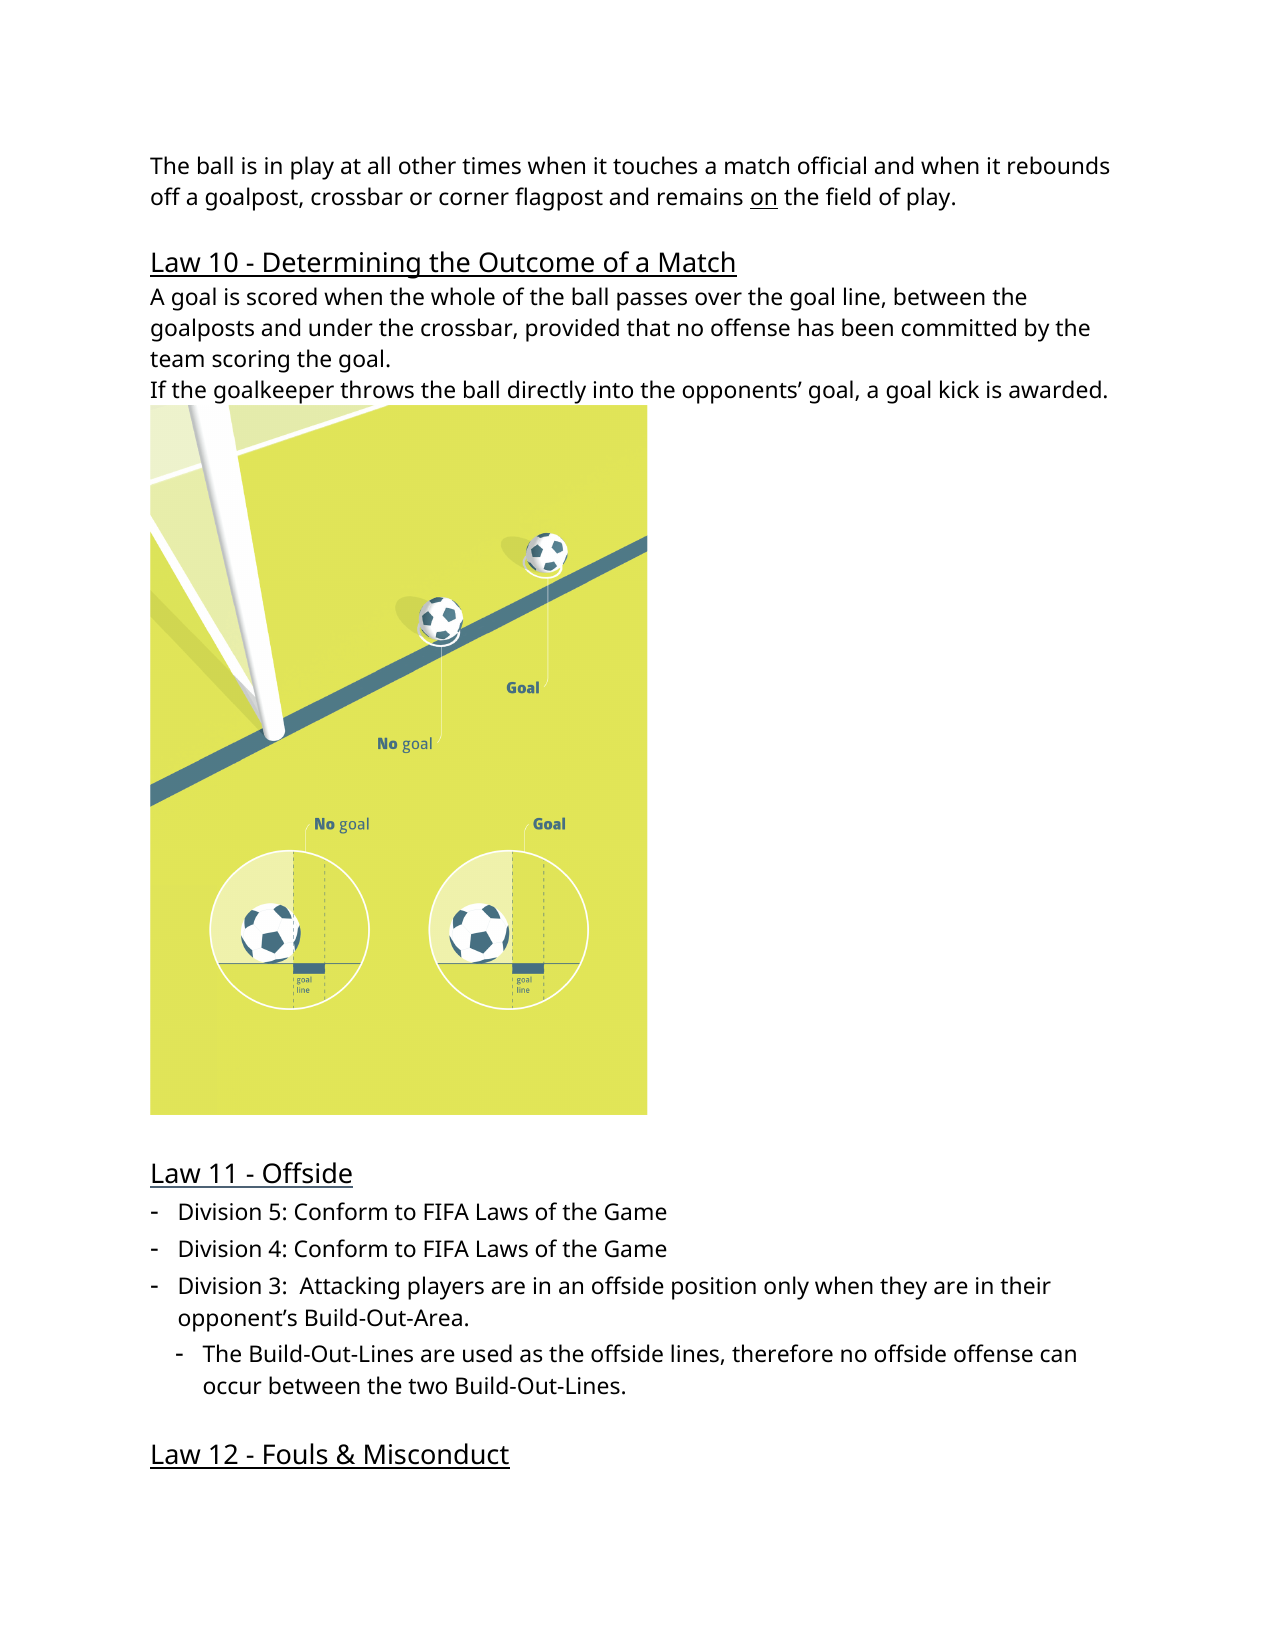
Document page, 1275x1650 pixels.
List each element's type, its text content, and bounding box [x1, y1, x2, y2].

text The ball is in play at all other times when it touches a match official and when it rebounds off a goalpost, crossbar or corner flagpost and remains on the field of play. [150, 150, 1125, 212]
text Law 12 - Fouls & Misconduct [150, 1436, 1125, 1472]
text Law 11 - Offside [150, 1154, 1125, 1191]
list The Build-Out-Lines are used as the offside lines, therefore no offside offense can occur between the two Build-Out-Lines. [175, 1333, 1125, 1401]
list Division 4: Conform to FIFA Laws of the Game [150, 1228, 1125, 1265]
picture [150, 405, 648, 1115]
text If the goalkeeper throws the ball directly into the opponents’ goal, a goal kick is awarded. [150, 374, 1125, 406]
list Division 5: Conform to FIFA Laws of the Game [150, 1191, 1125, 1228]
list Division 3: Attacking players are in an offside position only when they are in their opponent’s Build-Out-Area. [150, 1265, 1125, 1333]
text A goal is scored when the whole of the ball passes over the goal line, between the goalposts and under the crossbar, provided that no offense has been committed by the team scoring the goal. [150, 281, 1125, 374]
text Law 10 - Determining the Outcome of a Match [150, 244, 1125, 281]
